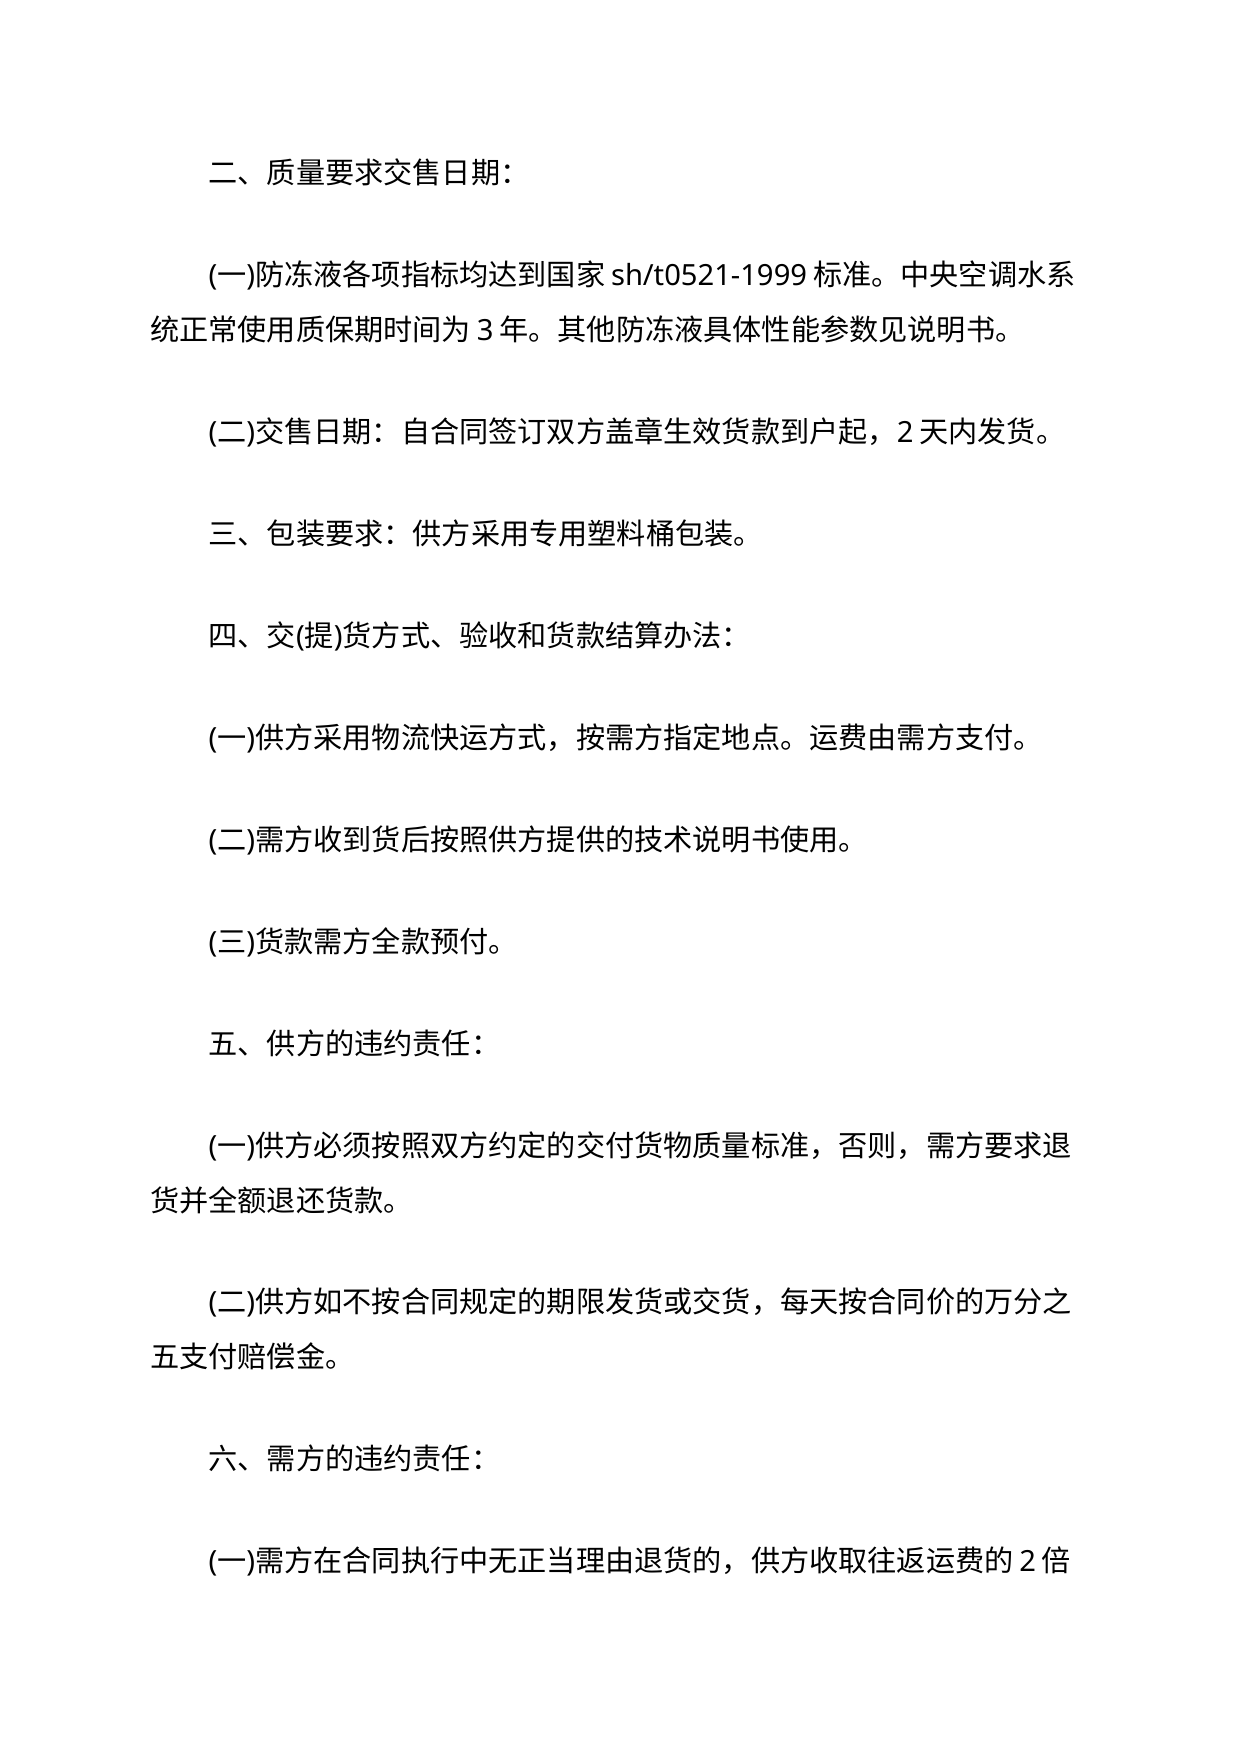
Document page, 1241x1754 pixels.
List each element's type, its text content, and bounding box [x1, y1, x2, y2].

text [150, 1537, 1090, 1580]
text 六、需方的违约责任： [150, 1436, 1090, 1478]
text 二、质量要求交售日期： [150, 150, 1090, 192]
text 四、交(提)货方式、验收和货款结算办法： [150, 612, 1090, 655]
text (二)需方收到货后按照供方提供的技术说明书使用。 [150, 816, 1090, 859]
text (三)货款需方全款预付。 [150, 918, 1090, 961]
text (二)交售日期：自合同签订双方盖章生效货款到户起，2天内发货。 [150, 409, 1090, 451]
text 三、包装要求：供方采用专用塑料桶包装。 [150, 511, 1090, 553]
text (一)防冻液各项指标均达到国家sh/t0521-1999标准。中央空调水系统正常使用质保期时间为3年。其他防冻液具体性能参数见说明书。 [150, 252, 1090, 349]
text (二)供方如不按合同规定的期限发货或交货，每天按合同价的万分之五支付赔偿金。 [150, 1279, 1090, 1376]
text 五、供方的违约责任： [150, 1020, 1090, 1063]
text (一)供方必须按照双方约定的交付货物质量标准，否则，需方要求退货并全额退还货款。 [150, 1122, 1090, 1219]
text (一)供方采用物流快运方式，按需方指定地点。运费由需方支付。 [150, 714, 1090, 757]
